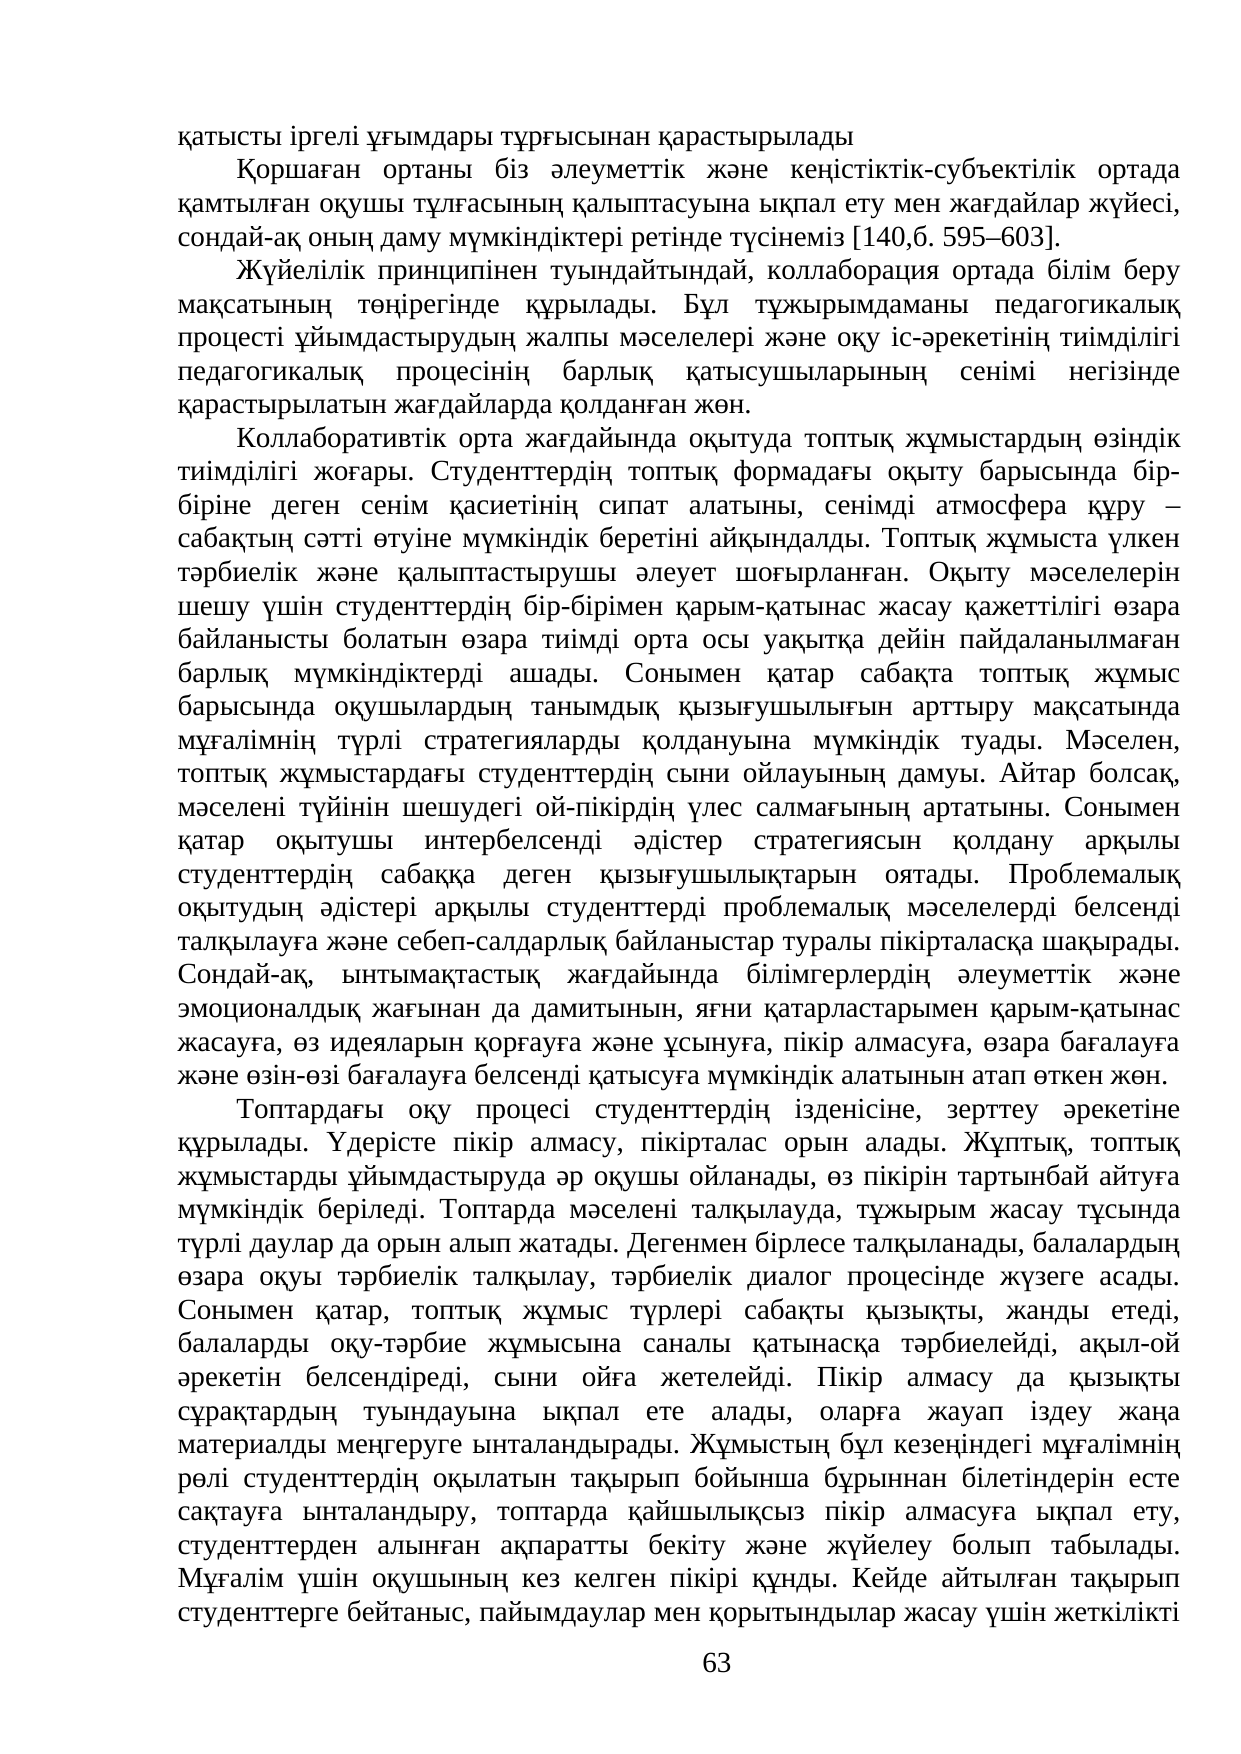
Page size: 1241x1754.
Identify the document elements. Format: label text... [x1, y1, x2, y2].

text Қоршаған ортаны біз әлеуметтік және кеңістіктік-субъектілік ортада қамтылған оқушы тұлғасының қалыптасуына ықпал ету мен жағдайлар жүйесі, сондай-ақ оның даму мүмкіндіктері ретінде түсінеміз [140,б. 595–603]. [177, 152, 1181, 252]
text Жүйелілік принципінен туындайтындай, коллаборация ортада білім беру мақсатының төңірегінде құрылады. Бұл тұжырымдаманы педагогикалық процесті ұйымдастырудың жалпы мәселелері және оқу іс-әрекетінің тиімділігі педагогикалық процесінің барлық қатысушыларының сенімі негізінде қарастырылатын жағдайларда қолданған жөн. [177, 252, 1181, 420]
text Коллаборативтік орта жағдайында оқытуда топтық жұмыстардың өзіндік тиімділігі жоғары. Студенттердің топтық формадағы оқыту барысында бір-біріне деген сенім қасиетінің сипат алатыны, сенімді атмосфера құру – сабақтың сәтті өтуіне мүмкіндік беретіні айқындалды. Топтық жұмыста үлкен тәрбиелік және қалыптастырушы әлеует шоғырланған. Оқыту мәселелерін шешу үшін студенттердің бір-бірімен қарым-қатынас жасау қажеттілігі өзара байланысты болатын өзара тиімді орта осы уақытқа дейін пайдаланылмаған барлық мүмкіндіктерді ашады. Сонымен қатар сабақта топтық жұмыс барысында оқушылардың танымдық қызығушылығын арттыру мақсатында мұғалімнің түрлі стратегияларды қолдануына мүмкіндік туады. Мәселен, топтық жұмыстардағы студенттердің сыни ойлауының дамуы. Айтар болсақ, мәселені түйінін шешудегі ой-пікірдің үлес салмағының артатыны. Сонымен қатар оқытушы интербелсенді әдістер стратегиясын қолдану арқылы студенттердің сабаққа деген қызығушылықтарын оятады. Проблемалық оқытудың әдістері арқылы студенттерді проблемалық мәселелерді белсенді талқылауға және себеп-салдарлық байланыстар туралы пікірталасқа шақырады. Сондай-ақ, ынтымақтастық жағдайында білімгерлердің әлеуметтік және эмоционалдық жағынан да дамитынын, яғни қатарластарымен қарым-қатынас жасауға, өз идеяларын қорғауға және ұсынуға, пікір алмасуға, өзара бағалауға және өзін-өзі бағалауға белсенді қатысуға мүмкіндік алатынын атап өткен жөн. [177, 420, 1181, 1091]
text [177, 1091, 1181, 1627]
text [177, 118, 1181, 152]
